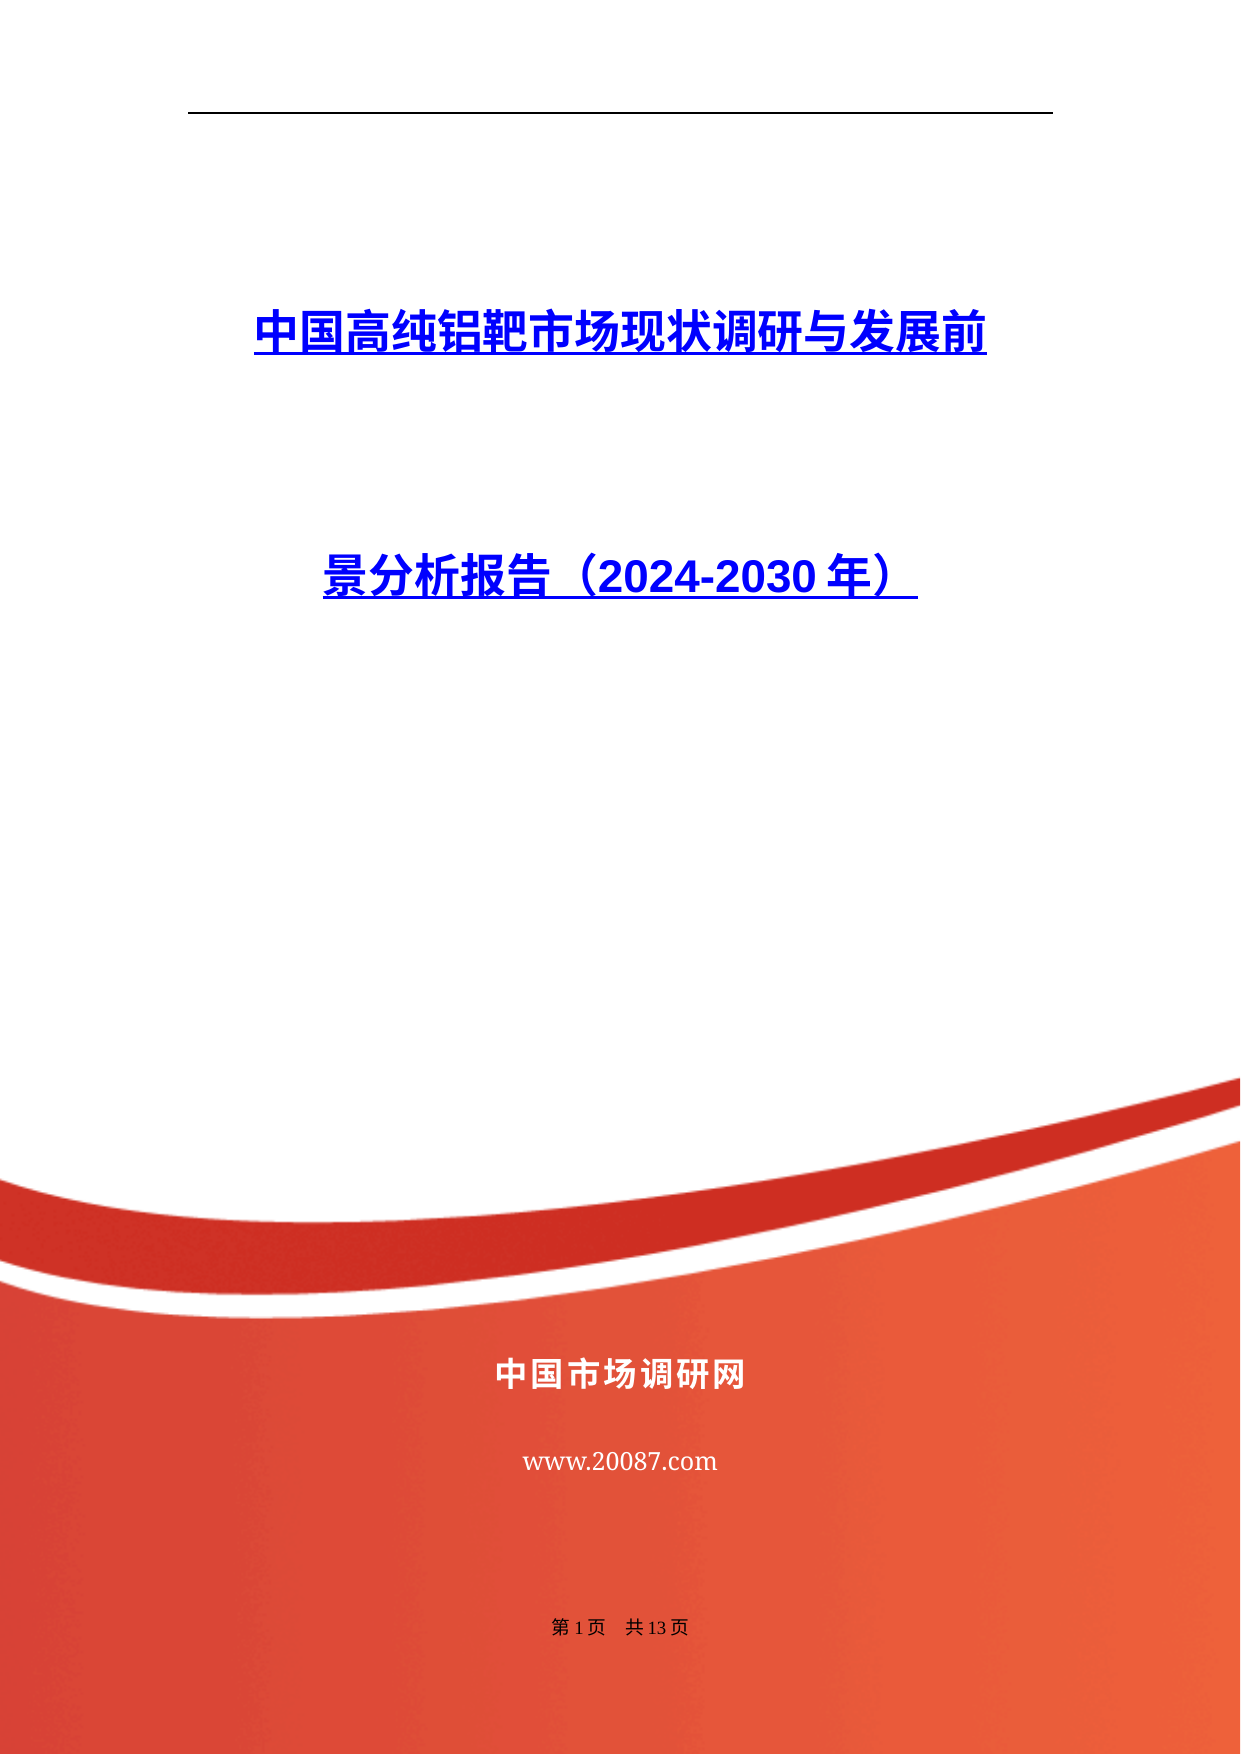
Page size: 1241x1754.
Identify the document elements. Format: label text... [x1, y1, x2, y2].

text www.20087.com [187, 1428, 1053, 1493]
subtitle 中国市场调研网 [187, 1339, 1053, 1404]
picture [0, 1006, 1241, 1754]
table_header 中国高纯铝靶市场现状调研与发展前景分析报告（2024-2030年） [188, 207, 1053, 773]
